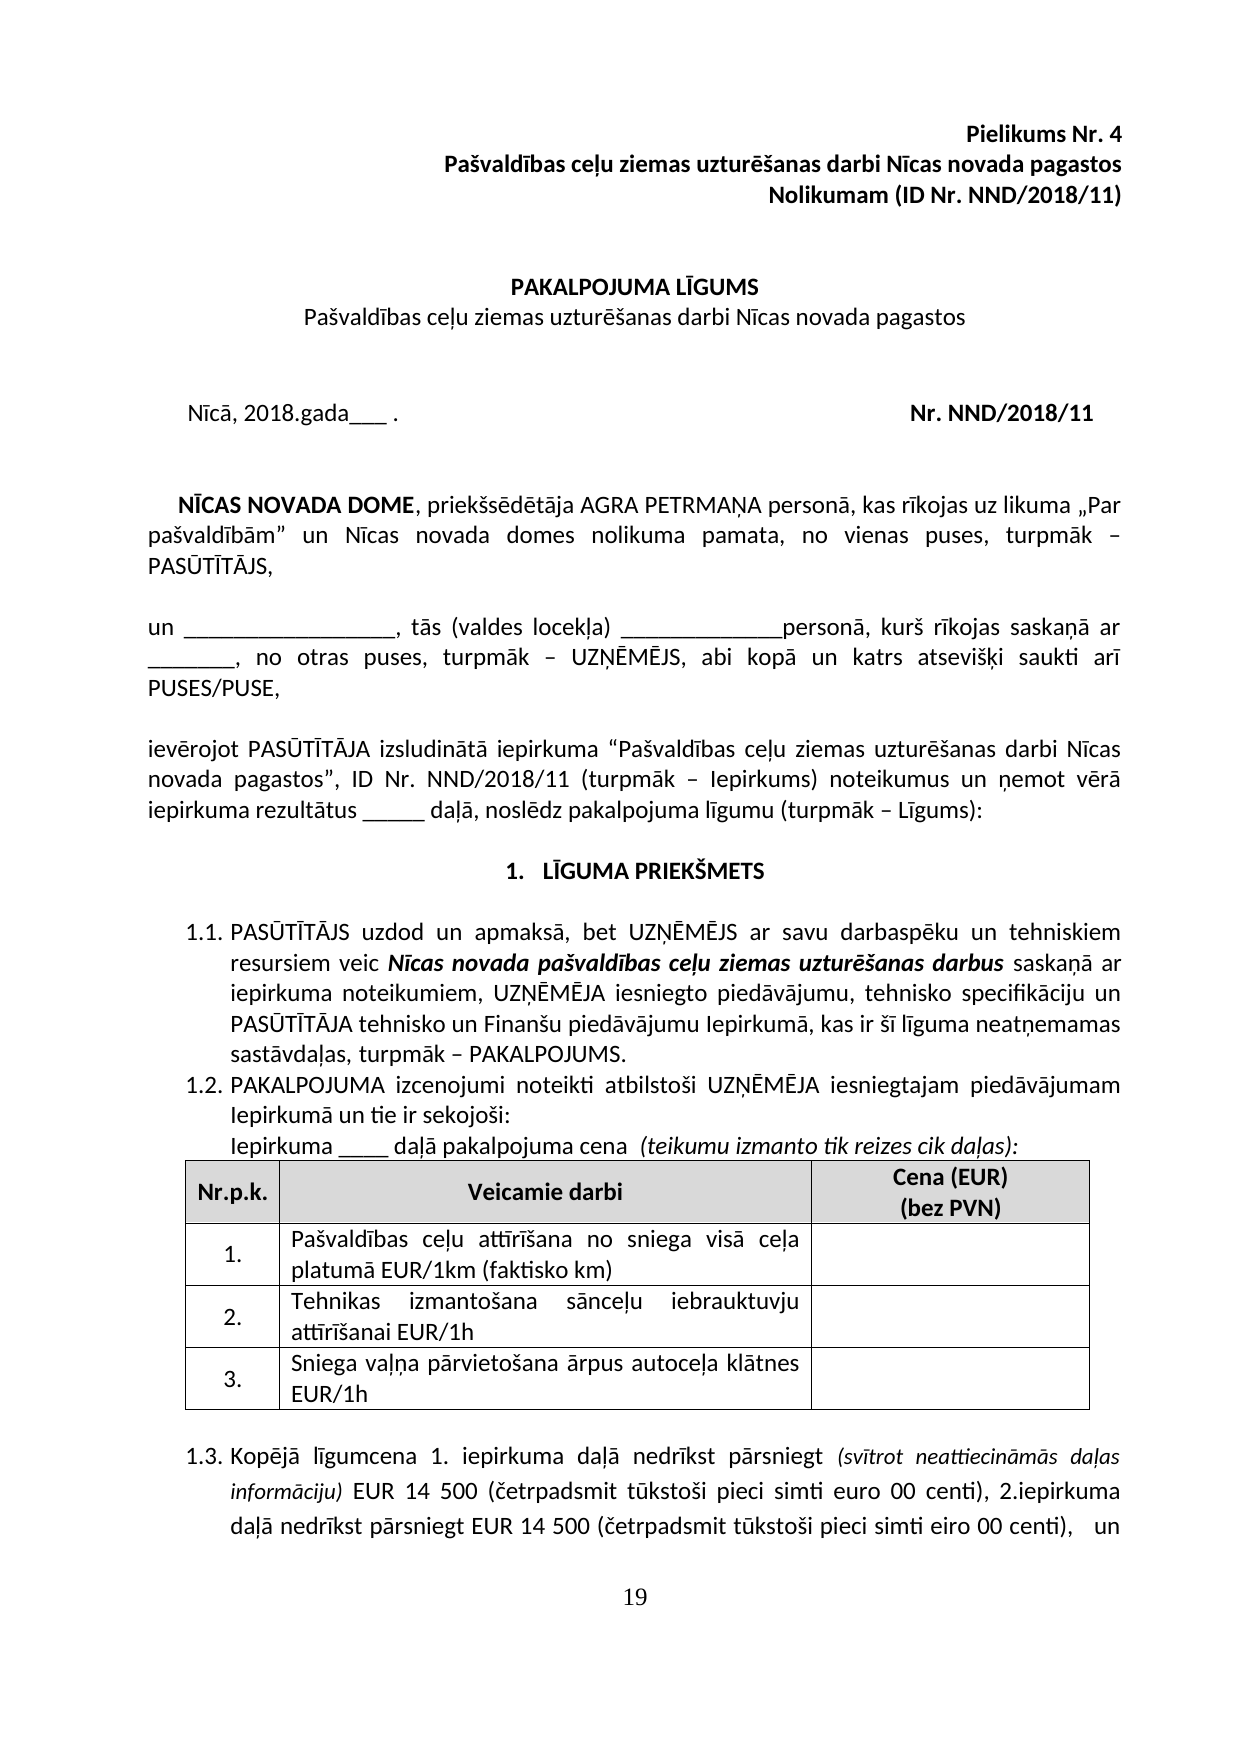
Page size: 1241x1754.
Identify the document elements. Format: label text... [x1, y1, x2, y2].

text ievērojot PASŪTĪTĀJA izsludinātā iepirkuma “Pašvaldības ceļu ziemas uzturēšanas darbi Nīcas novada pagastos”, ID Nr. NND/2018/11 (turpmāk – Iepirkums) noteikumus un ņemot vērā iepirkuma rezultātus _____ daļā, noslēdz pakalpojuma līgumu (turpmāk – Līgums): [148, 733, 1122, 824]
text Pašvaldības ceļu ziemas uzturēšanas darbi Nīcas novada pagastos [148, 301, 1122, 332]
table_cell Pašvaldības ceļu attīrīšana no sniega visā ceļa platumā EUR/1km (faktisko km) [280, 1224, 811, 1284]
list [185, 1440, 1122, 1541]
table_header Nr.p.k. [186, 1161, 279, 1222]
table_header Nr. NND/2018/11 [654, 397, 1105, 428]
table_cell 1. [186, 1224, 279, 1284]
table_header Cena (EUR) (bez PVN) [812, 1161, 1089, 1222]
list PASŪTĪTĀJS uzdod un apmaksā, bet UZŅĒMĒJS ar savu darbaspēku un tehniskiem resursiem veic Nīcas novada pašvaldības ceļu ziemas uzturēšanas darbus saskaņā ar iepirkuma noteikumiem, UZŅĒMĒJA iesniegto piedāvājumu, tehnisko specifikāciju un PASŪTĪTĀJA tehnisko un Finanšu piedāvājumu Iepirkumā, kas ir šī līguma neatņemamas sastāvdaļas, turpmāk – PAKALPOJUMS. [185, 916, 1122, 1069]
list PAKALPOJUMA izcenojumi noteikti atbilstoši UZŅĒMĒJA iesniegtajam piedāvājumam Iepirkumā un tie ir sekojoši: [185, 1069, 1122, 1130]
text Pielikums Nr. 4 [148, 118, 1122, 149]
text Nolikumam (ID Nr. NND/2018/11) [148, 179, 1122, 210]
table_cell 2. [186, 1286, 279, 1347]
table_cell Sniega vaļņa pārvietošana ārpus autoceļa klātnes EUR/1h [280, 1348, 811, 1409]
text NĪCAS NOVADA DOME, priekšsēdētāja AGRA PETRMAŅA personā, kas rīkojas uz likuma „Par pašvaldībām” un Nīcas novada domes nolikuma pamata, no vienas puses, turpmāk – PASŪTĪTĀJS, [148, 489, 1122, 580]
text Pašvaldības ceļu ziemas uzturēšanas darbi Nīcas novada pagastos [148, 149, 1122, 179]
table_cell 3. [186, 1348, 279, 1409]
list LĪGUMA PRIEKŠMETS [148, 855, 1122, 886]
table_cell [812, 1286, 1089, 1347]
text Iepirkuma ____ daļā pakalpojuma cena (teikumu izmanto tik reizes cik daļas): [230, 1130, 1122, 1160]
text PAKALPOJUMA LĪGUMS [148, 271, 1122, 301]
table_cell Tehnikas izmantošana sānceļu iebrauktuvju attīrīšanai EUR/1h [280, 1286, 811, 1347]
text un _________________, tās (valdes locekļa) _____________personā, kurš rīkojas saskaņā ar _______, no otras puses, turpmāk – UZŅĒMĒJS, abi kopā un katrs atsevišķi saukti arī PUSES/PUSE, [148, 611, 1122, 702]
table_cell [812, 1348, 1089, 1409]
table_header Nīcā, 2018.gada___ . [148, 397, 654, 428]
table_cell [812, 1224, 1089, 1284]
table_header Veicamie darbi [280, 1161, 811, 1222]
